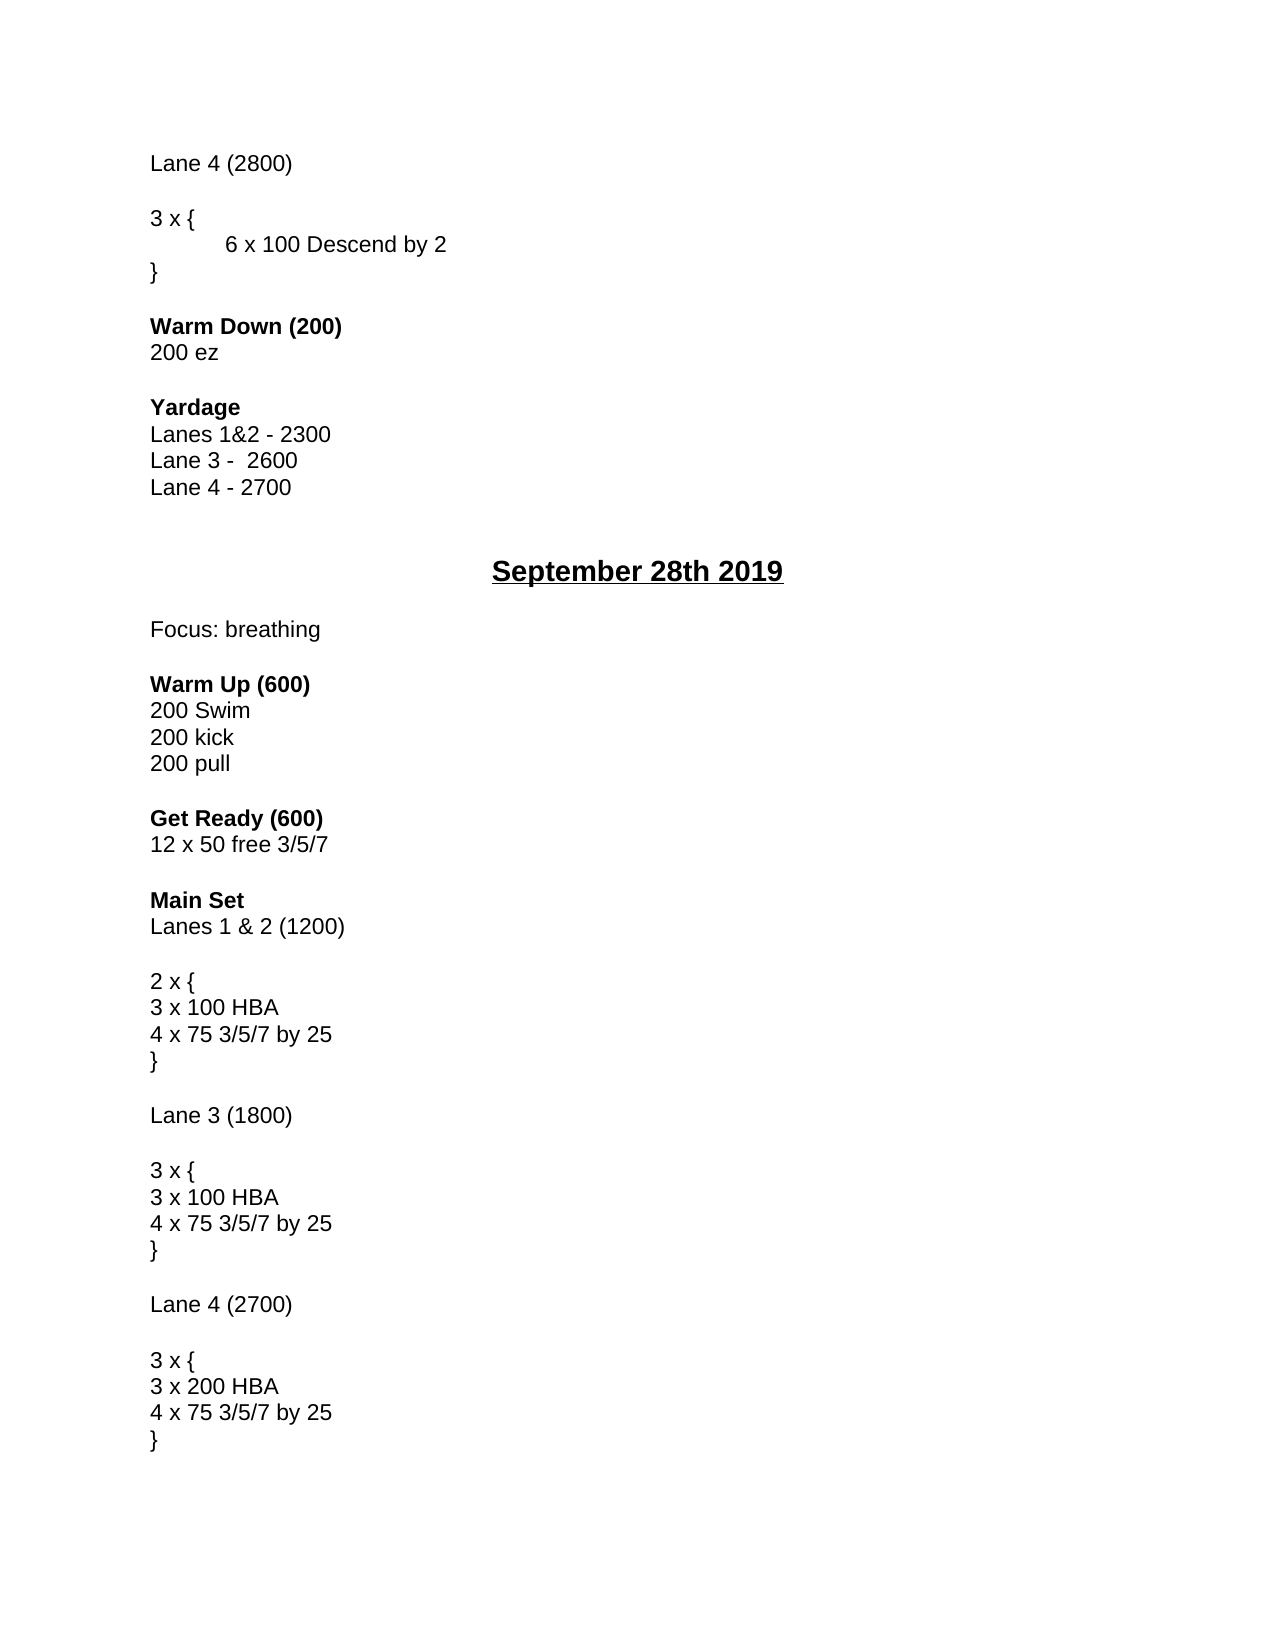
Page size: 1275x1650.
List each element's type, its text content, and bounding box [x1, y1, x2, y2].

text Focus: breathing [150, 616, 1125, 642]
text Warm Up (600) [150, 671, 1125, 697]
text 200 ez [150, 339, 1125, 366]
text 200 pull [150, 750, 1125, 776]
text 3 x 100 HBA [150, 1184, 1125, 1210]
text September 28th 2019 [150, 553, 1125, 587]
text 3 x { [150, 205, 1125, 231]
text 3 x 100 HBA [150, 994, 1125, 1021]
text Lane 4 (2700) [150, 1291, 1125, 1318]
text } [150, 1426, 1125, 1452]
text 2 x { [150, 968, 1125, 994]
text Lane 4 (2800) [150, 150, 1125, 176]
text 200 Swim [150, 697, 1125, 724]
text Lanes 1 & 2 (1200) [150, 913, 1125, 939]
text } [150, 258, 1125, 284]
text Lane 4 - 2700 [150, 473, 1125, 500]
text 4 x 75 3/5/7 by 25 [150, 1210, 1125, 1236]
text Warm Down (200) [150, 313, 1125, 339]
text Lane 3 - 2600 [150, 447, 1125, 473]
text Main Set [150, 887, 1125, 913]
text Get Ready (600) [150, 805, 1125, 831]
text Lanes 1&2 - 2300 [150, 421, 1125, 447]
text 3 x 200 HBA [150, 1373, 1125, 1399]
text 6 x 100 Descend by 2 [150, 231, 1125, 258]
text 4 x 75 3/5/7 by 25 [150, 1399, 1125, 1426]
text 3 x { [150, 1157, 1125, 1184]
text 12 x 50 free 3/5/7 [150, 831, 1125, 858]
text } [150, 1236, 1125, 1263]
text Lane 3 (1800) [150, 1102, 1125, 1128]
text Yardage [150, 394, 1125, 421]
text 200 kick [150, 724, 1125, 750]
text } [150, 1047, 1125, 1073]
text 3 x { [150, 1347, 1125, 1373]
text 4 x 75 3/5/7 by 25 [150, 1021, 1125, 1047]
